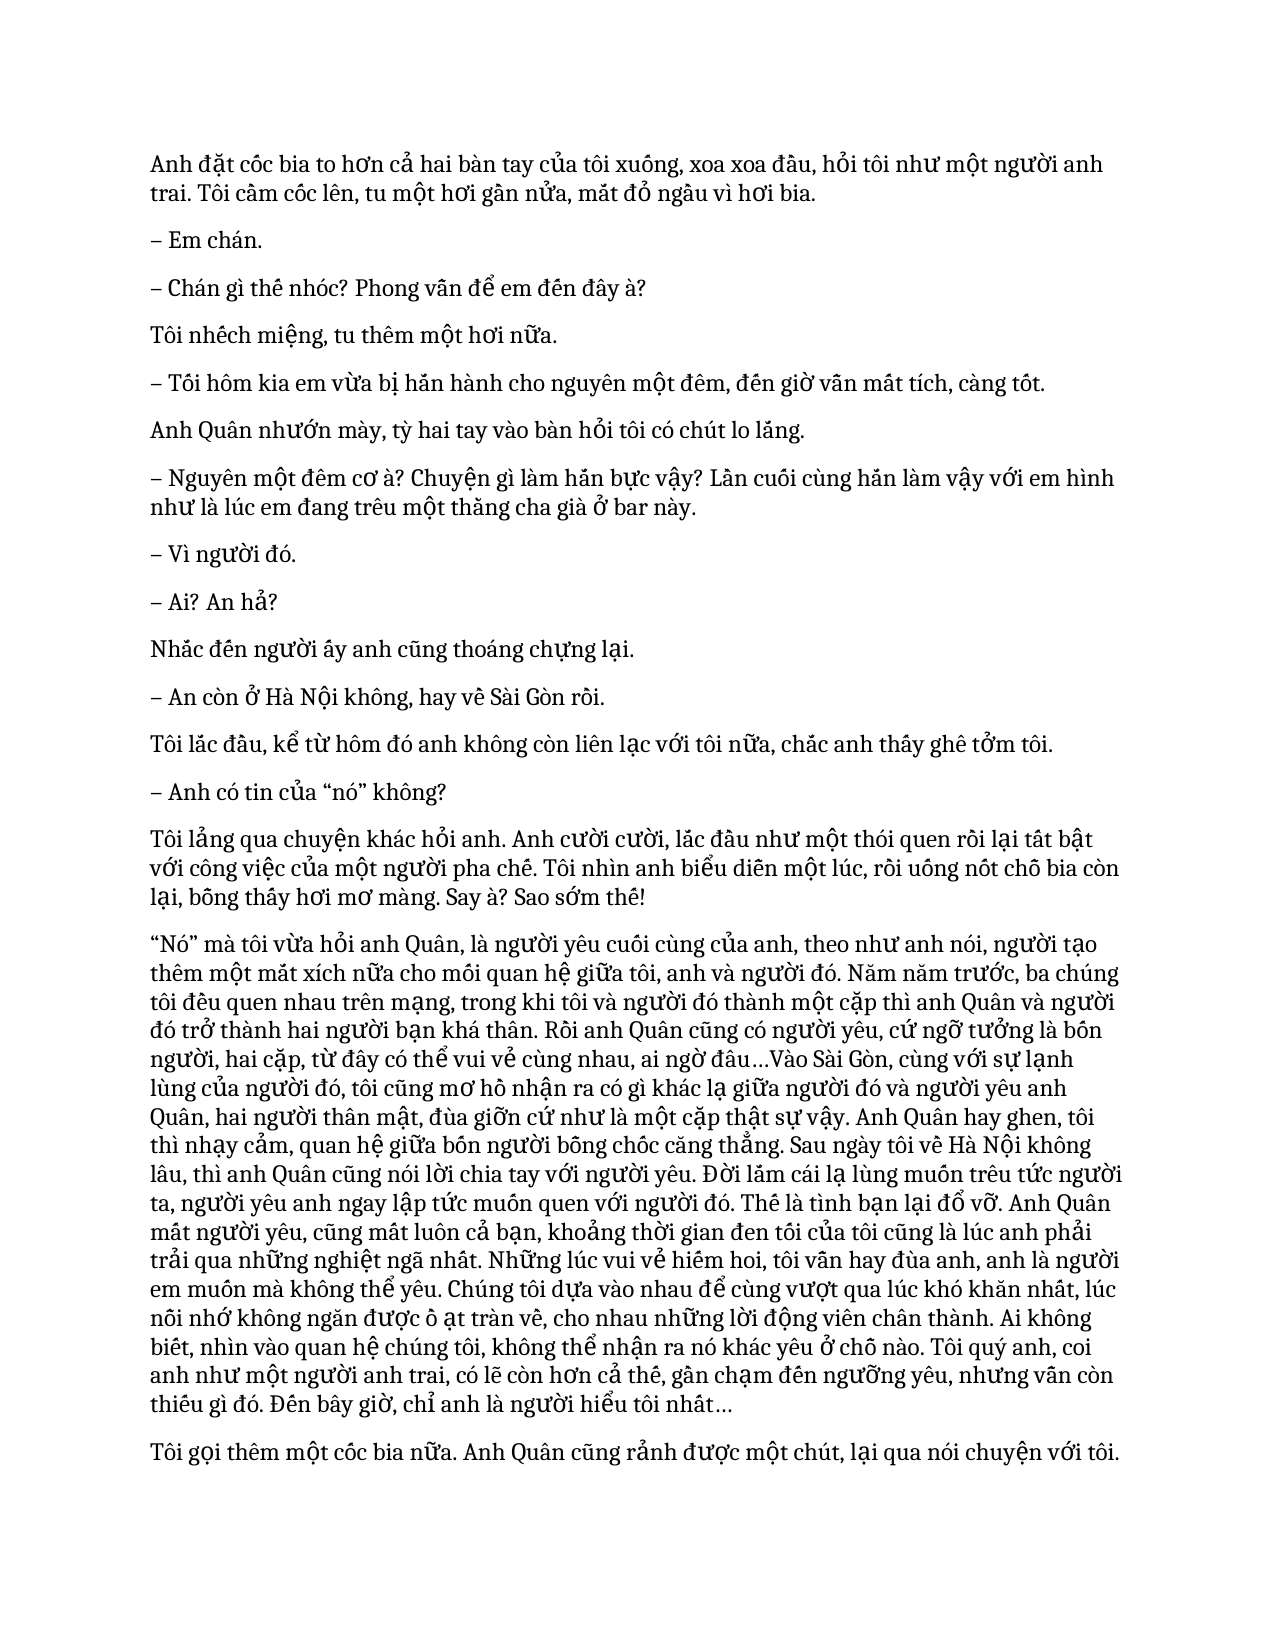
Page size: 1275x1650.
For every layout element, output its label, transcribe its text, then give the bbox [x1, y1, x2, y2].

text – Vì người đó. [150, 540, 1125, 569]
text – Anh có tin của “nó” không? [150, 777, 1125, 806]
text Tôi nhếch miệng, tu thêm một hơi nữa. [150, 321, 1125, 350]
text Anh đặt cốc bia to hơn cả hai bàn tay của tôi xuống, xoa xoa đầu, hỏi tôi như một người anh trai. Tôi cầm cốc lên, tu một hơi gần nửa, mắt đỏ ngầu vì hơi bia. [150, 150, 1125, 207]
text Tôi gọi thêm một cốc bia nữa. Anh Quân cũng rảnh được một chút, lại qua nói chuyện với tôi. [150, 1437, 1125, 1466]
text Tôi lắc đầu, kể từ hôm đó anh không còn liên lạc với tôi nữa, chắc anh thấy ghê tởm tôi. [150, 730, 1125, 759]
text – Ai? An hả? [150, 587, 1125, 616]
text Tôi lảng qua chuyện khác hỏi anh. Anh cười cười, lắc đầu như một thói quen rồi lại tất bật với công việc của một người pha chế. Tôi nhìn anh biểu diễn một lúc, rồi uống nốt chỗ bia còn lại, bỗng thấy hơi mơ màng. Say à? Sao sớm thế! [150, 825, 1125, 911]
text – An còn ở Hà Nội không, hay về Sài Gòn rồi. [150, 682, 1125, 711]
text – Chán gì thế nhóc? Phong vẫn để em đến đây à? [150, 274, 1125, 302]
text – Nguyên một đêm cơ à? Chuyện gì làm hắn bực vậy? Lần cuối cùng hắn làm vậy với em hình như là lúc em đang trêu một thằng cha già ở bar này. [150, 464, 1125, 521]
text – Tối hôm kia em vừa bị hắn hành cho nguyên một đêm, đến giờ vẫn mất tích, càng tốt. [150, 369, 1125, 397]
text Anh Quân nhướn mày, tỳ hai tay vào bàn hỏi tôi có chút lo lắng. [150, 416, 1125, 445]
text Nhắc đến người ấy anh cũng thoáng chựng lại. [150, 635, 1125, 664]
text “Nó” mà tôi vừa hỏi anh Quân, là người yêu cuối cùng của anh, theo như anh nói, người tạo thêm một mắt xích nữa cho mối quan hệ giữa tôi, anh và người đó. Năm năm trước, ba chúng tôi đều quen nhau trên mạng, trong khi tôi và người đó thành một cặp thì anh Quân và người đó trở thành hai người bạn khá thân. Rồi anh Quân cũng có người yêu, cứ ngỡ tưởng là bốn người, hai cặp, từ đây có thể vui vẻ cùng nhau, ai ngờ đâu…Vào Sài Gòn, cùng với sự lạnh lùng của người đó, tôi cũng mơ hồ nhận ra có gì khác lạ giữa người đó và người yêu anh Quân, hai người thân mật, đùa giỡn cứ như là một cặp thật sự vậy. Anh Quân hay ghen, tôi thì nhạy cảm, quan hệ giữa bốn người bỗng chốc căng thẳng. Sau ngày tôi về Hà Nội không lâu, thì anh Quân cũng nói lời chia tay với người yêu. Đời lắm cái lạ lùng muốn trêu tức người ta, người yêu anh ngay lập tức muốn quen với người đó. Thế là tình bạn lại đổ vỡ. Anh Quân mất người yêu, cũng mất luôn cả bạn, khoảng thời gian đen tối của tôi cũng là lúc anh phải trải qua những nghiệt ngã nhất. Những lúc vui vẻ hiếm hoi, tôi vẫn hay đùa anh, anh là người em muốn mà không thể yêu. Chúng tôi dựa vào nhau để cùng vượt qua lúc khó khăn nhất, lúc nỗi nhớ không ngăn được ồ ạt tràn về, cho nhau những lời động viên chân thành. Ai không biết, nhìn vào quan hệ chúng tôi, không thể nhận ra nó khác yêu ở chỗ nào. Tôi quý anh, coi anh như một người anh trai, có lẽ còn hơn cả thế, gần chạm đến ngưỡng yêu, nhưng vẫn còn thiếu gì đó. Đến bây giờ, chỉ anh là người hiểu tôi nhất… [150, 930, 1125, 1419]
text – Em chán. [150, 226, 1125, 255]
